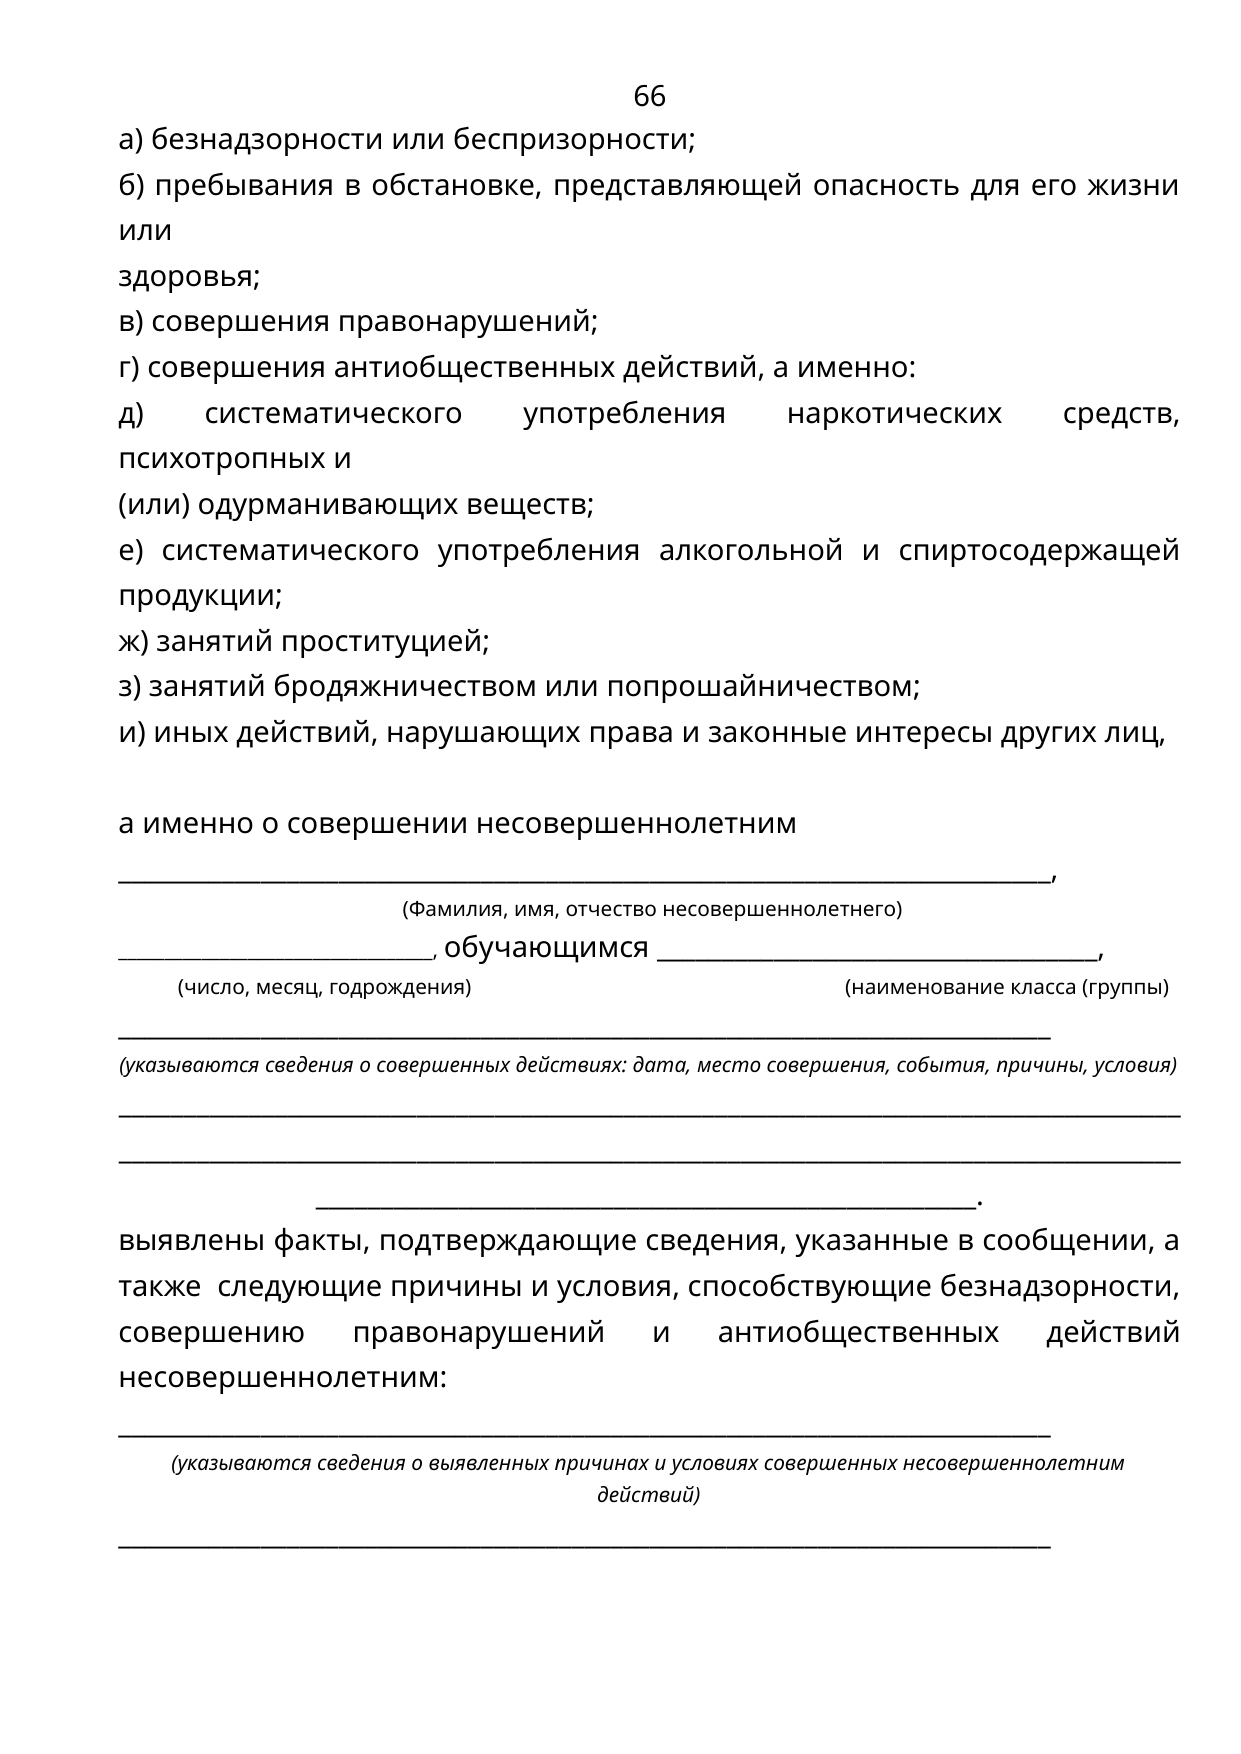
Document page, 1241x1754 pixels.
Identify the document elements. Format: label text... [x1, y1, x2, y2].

text г) совершения антиобщественных действий, а именно: [118, 346, 1181, 386]
text (Фамилия, имя, отчество несовершеннолетнего) [118, 894, 1181, 922]
text и) иных действий, нарушающих права и законные интересы других лиц, [118, 711, 1181, 751]
text а) безнадзорности или беспризорности; [118, 118, 1181, 158]
text а именно о совершении несовершеннолетним ________________________________________________________________________, [118, 802, 1181, 888]
text выявлены факты, подтверждающие сведения, указанные в сообщении, а также следующие причины и условия, способствующие безнадзорности, совершению правонарушений и антиобщественных действий несовершеннолетним: ________________________________________________________________________ [118, 1220, 1181, 1442]
text б) пребывания в обстановке, представляющей опасность для его жизни или [118, 164, 1181, 249]
text (число, месяц, годрождения) (наименование класса (группы) [118, 972, 1181, 1000]
text (указываются сведения о совершенных действиях: дата, место совершения, события, причины, условия) [118, 1050, 1181, 1079]
text здоровья; [118, 255, 1181, 295]
text в) совершения правонарушений; [118, 301, 1181, 340]
text з) занятий бродяжничеством или попрошайничеством; [118, 666, 1181, 705]
text д) систематического употребления наркотических средств, психотропных и [118, 392, 1181, 477]
text _______________________________________________________________________________________________________________________________________________________________________________________________________________________. [118, 1083, 1181, 1214]
text __________________________________, обучающимся __________________________________, [118, 926, 1181, 966]
text ________________________________________________________________________ [118, 1004, 1181, 1044]
text (или) одурманивающих веществ; [118, 483, 1181, 523]
text е) систематического употребления алкогольной и спиртосодержащей продукции; [118, 529, 1181, 614]
text ________________________________________________________________________ [118, 1513, 1181, 1553]
text ж) занятий проституцией; [118, 620, 1181, 660]
text (указываются сведения о выявленных причинах и условиях совершенных несовершеннолетним действий) [118, 1448, 1181, 1509]
